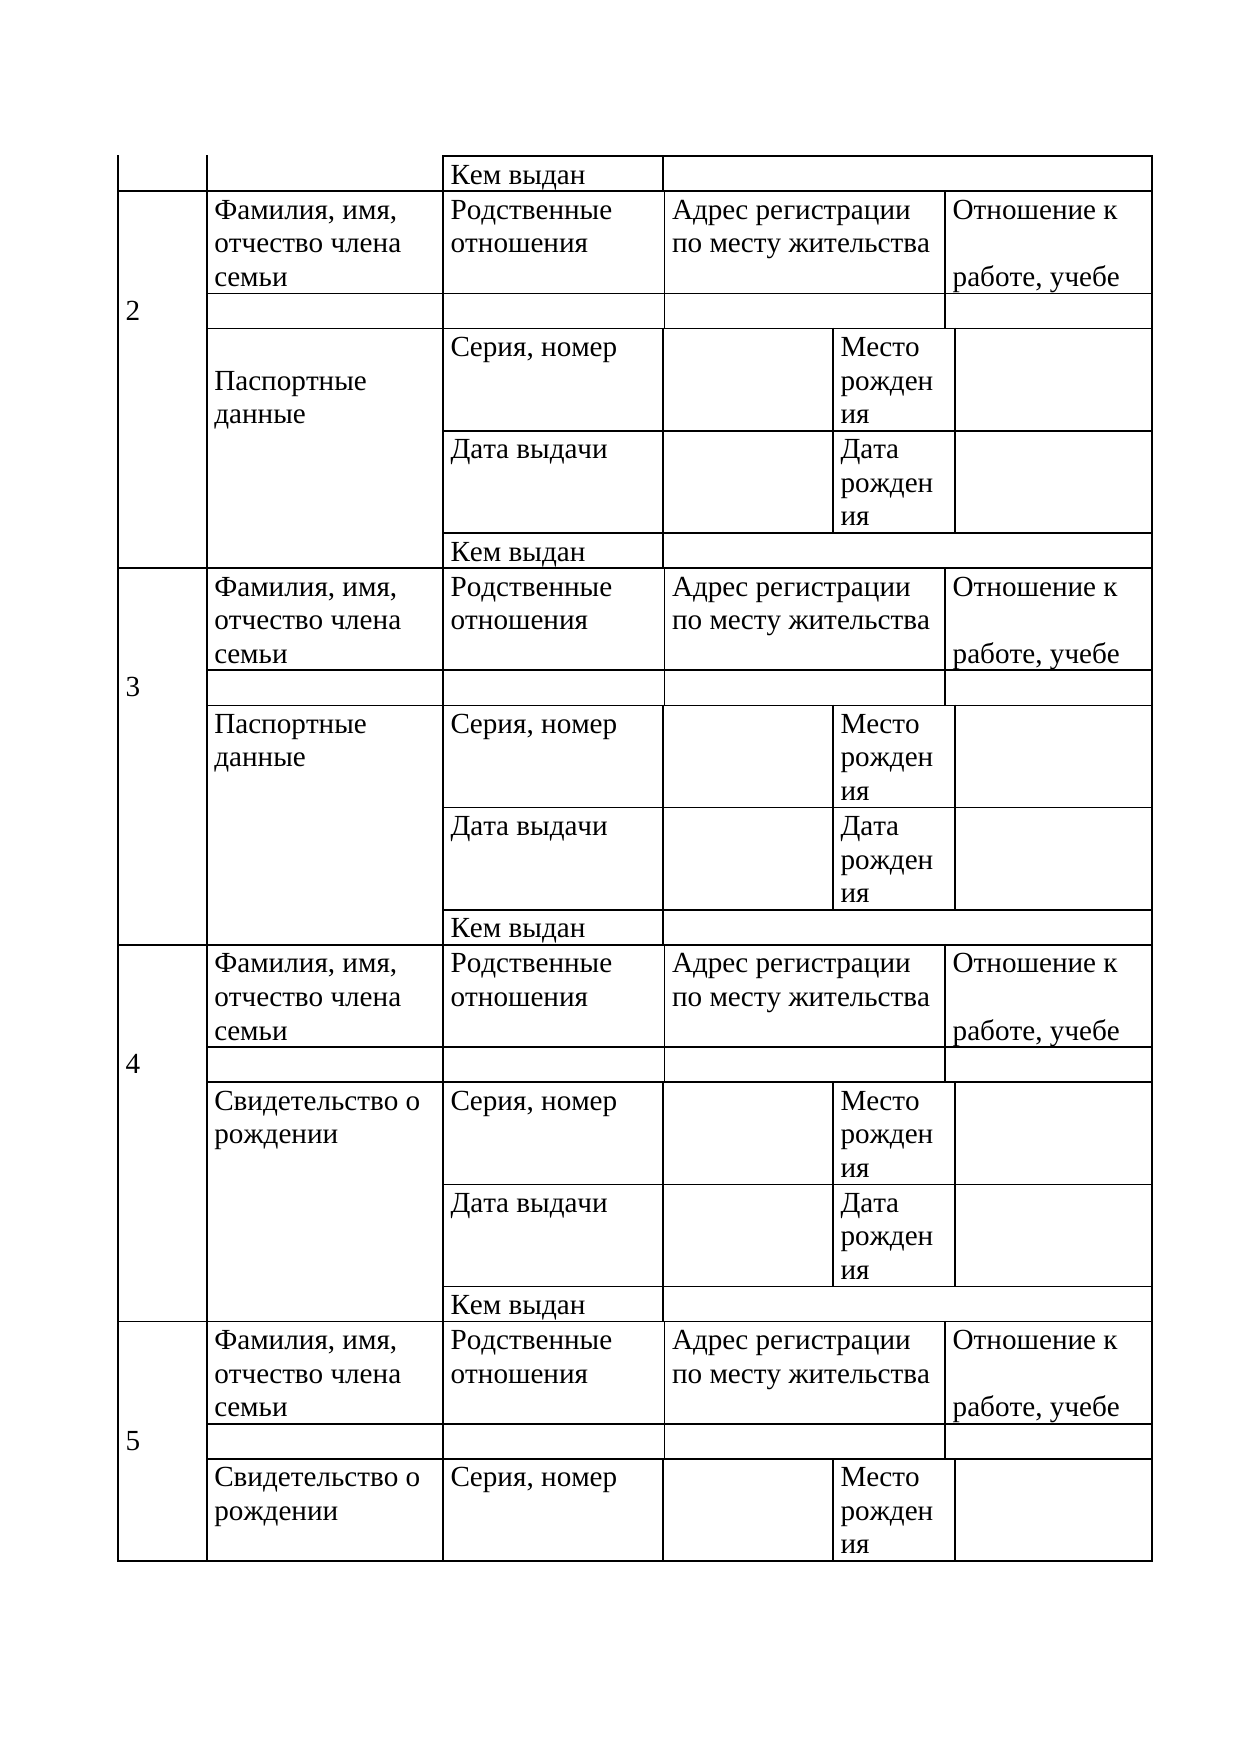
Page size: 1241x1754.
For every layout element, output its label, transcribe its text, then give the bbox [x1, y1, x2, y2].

table_cell Серия, номер [444, 1460, 662, 1560]
table_cell Фамилия, имя, отчество члена семьи [208, 569, 442, 669]
table_cell [208, 1048, 442, 1081]
table_cell Дата выдачи [444, 808, 662, 909]
table_cell [664, 534, 1151, 567]
table_cell [946, 671, 1151, 704]
table_cell [664, 1287, 1151, 1321]
table_cell Кем выдан [444, 911, 662, 944]
table_cell 2 [119, 192, 206, 567]
table_cell [444, 294, 664, 328]
table_cell Кем выдан [444, 1287, 662, 1321]
table_cell Паспортные данные [208, 706, 442, 944]
table_cell [956, 1083, 1151, 1183]
table_cell Дата рождения [834, 432, 954, 532]
table_cell Отношение к работе, учебе [946, 569, 1151, 669]
table_cell [665, 294, 944, 328]
table_cell Кем выдан [444, 534, 662, 567]
table_cell Дата рождения [834, 808, 954, 909]
table_cell [444, 671, 664, 704]
table_cell [956, 329, 1151, 430]
table_cell [946, 1425, 1151, 1458]
table_cell Родственные отношения [444, 192, 664, 293]
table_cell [208, 1460, 442, 1560]
table_cell Родственные отношения [444, 569, 664, 669]
table_cell Адрес регистрации по месту жительства [665, 569, 944, 669]
table_cell [664, 911, 1151, 944]
table_cell Место рождения [834, 329, 954, 430]
table_cell Родственные отношения [444, 1322, 664, 1423]
table_cell [665, 1425, 944, 1458]
table_cell Паспортные данные [208, 329, 442, 567]
table_cell Серия, номер [444, 329, 662, 430]
table_cell [664, 329, 832, 430]
table_cell Дата выдачи [444, 1185, 662, 1286]
table_cell [664, 432, 832, 532]
table_cell Кем выдан [444, 157, 662, 190]
table_cell [208, 671, 442, 704]
table_cell [664, 157, 1151, 190]
table_cell [946, 1048, 1151, 1081]
table_cell Адрес регистрации по месту жительства [665, 946, 944, 1046]
table_cell Серия, номер [444, 1083, 662, 1183]
table_cell Адрес регистрации по месту жительства [665, 1322, 944, 1423]
table_cell [664, 1185, 832, 1286]
table_cell [956, 1185, 1151, 1286]
table_cell Родственные отношения [444, 946, 664, 1046]
table_cell Свидетельство о рождении [208, 1083, 442, 1321]
table_cell [956, 1460, 1151, 1560]
table_cell Фамилия, имя, отчество члена семьи [208, 946, 442, 1046]
table_cell [208, 294, 442, 328]
table_cell 3 [119, 569, 206, 944]
table_cell [664, 706, 832, 807]
table_cell [444, 1425, 664, 1458]
table_cell Дата выдачи [444, 432, 662, 532]
table_cell Место рождения [834, 706, 954, 807]
table_cell Место рождения [834, 1083, 954, 1183]
table_cell [664, 1460, 832, 1560]
table_cell Место рождения [834, 1460, 954, 1560]
table_cell [665, 1048, 944, 1081]
table_cell Дата рождения [834, 1185, 954, 1286]
table_cell [208, 1425, 442, 1458]
table_cell Серия, номер [444, 706, 662, 807]
table_cell Фамилия, имя, отчество члена семьи [208, 1322, 442, 1423]
table_cell 5 [119, 1322, 206, 1560]
table_cell [956, 706, 1151, 807]
table_cell Отношение к работе, учебе [946, 1322, 1151, 1423]
table_cell [946, 294, 1151, 328]
table_cell [444, 1048, 664, 1081]
table_cell 4 [119, 946, 206, 1321]
table_cell Отношение к работе, учебе [946, 192, 1151, 293]
table_cell [665, 671, 944, 704]
table_cell [664, 1083, 832, 1183]
table_cell Фамилия, имя, отчество члена семьи [208, 192, 442, 293]
table_cell [956, 432, 1151, 532]
table_cell [664, 808, 832, 909]
table_cell Адрес регистрации по месту жительства [665, 192, 944, 293]
table_cell Отношение к работе, учебе [946, 946, 1151, 1046]
table_cell [956, 808, 1151, 909]
